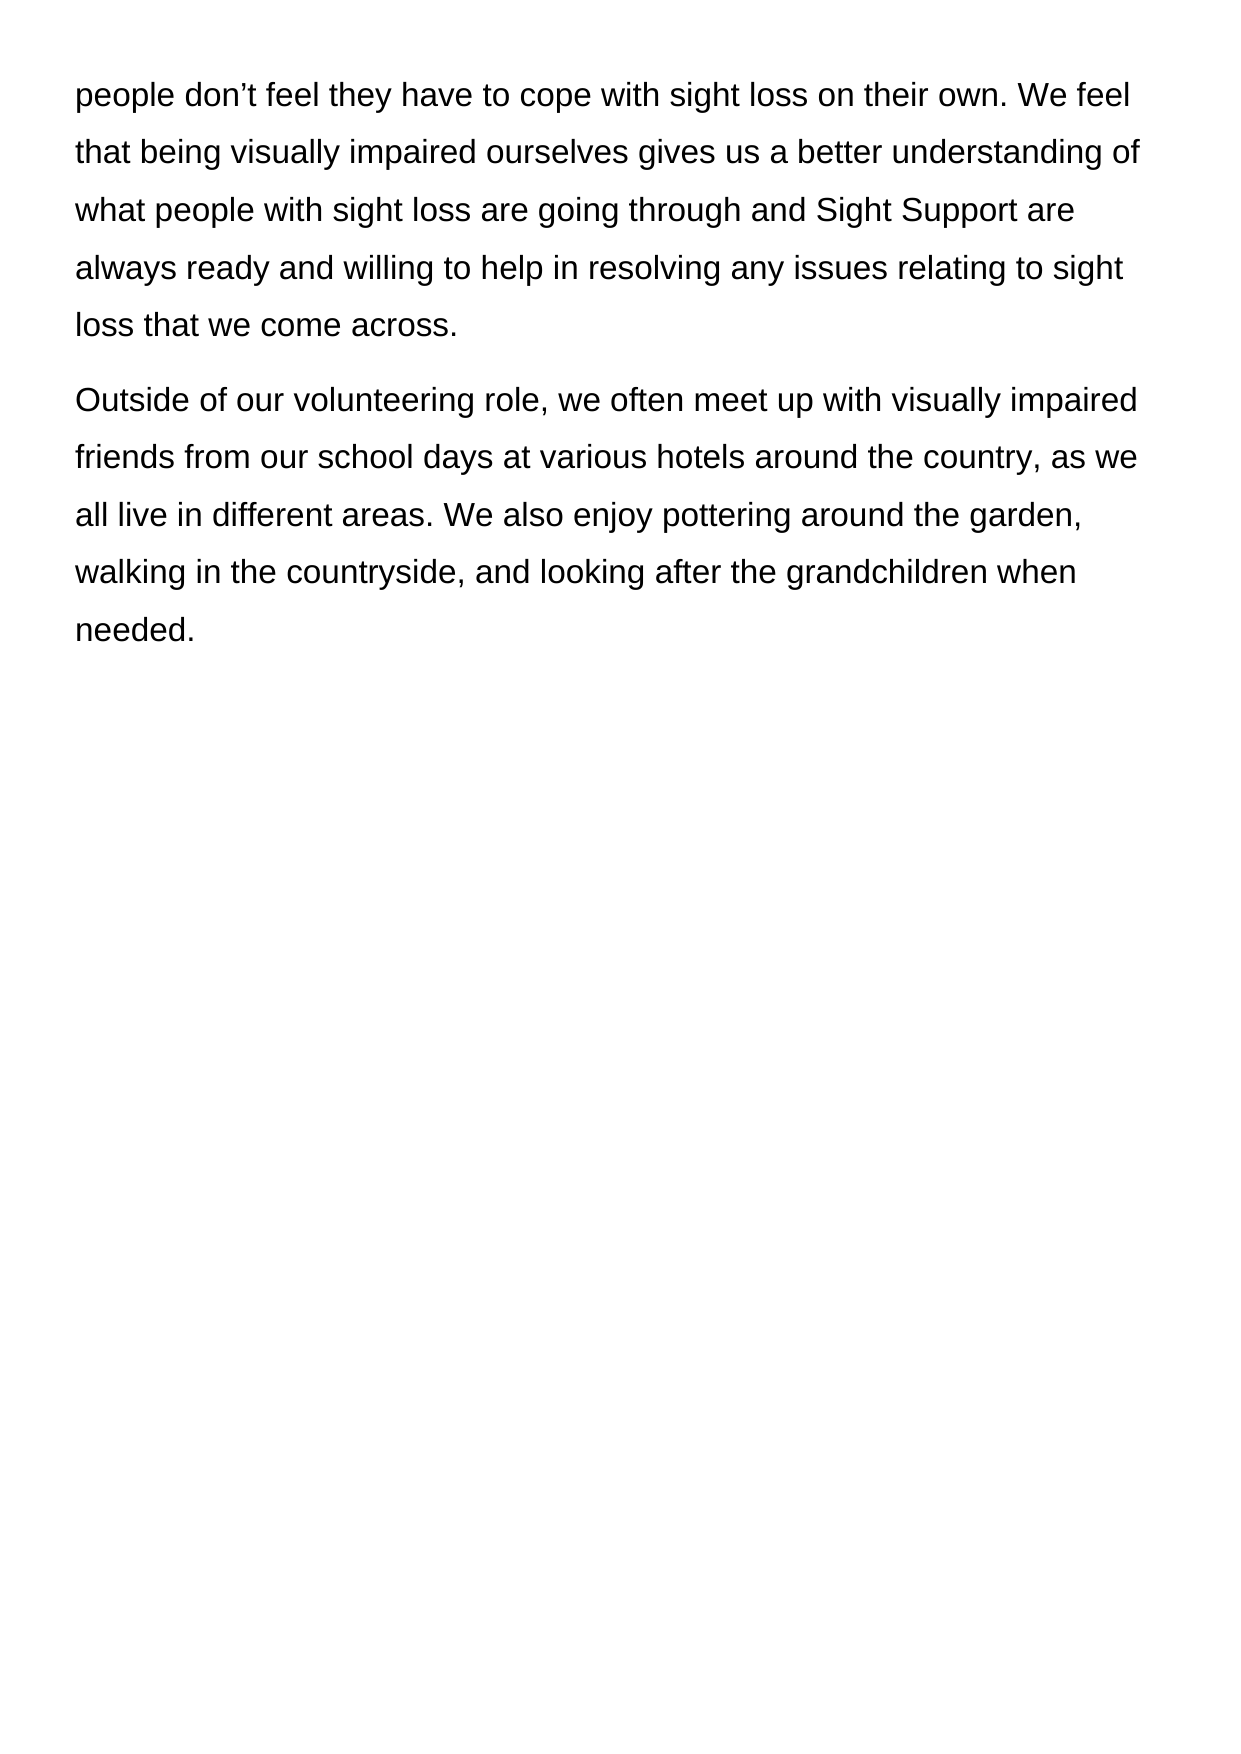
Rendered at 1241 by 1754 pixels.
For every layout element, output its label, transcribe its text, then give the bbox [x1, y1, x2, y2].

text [75, 75, 1165, 344]
text Outside of our volunteering role, we often meet up with visually impaired friends from our school days at various hotels around the country, as we all live in different areas. We also enjoy pottering around the garden, walking in the countryside, and looking after the grandchildren when needed. [75, 380, 1165, 648]
